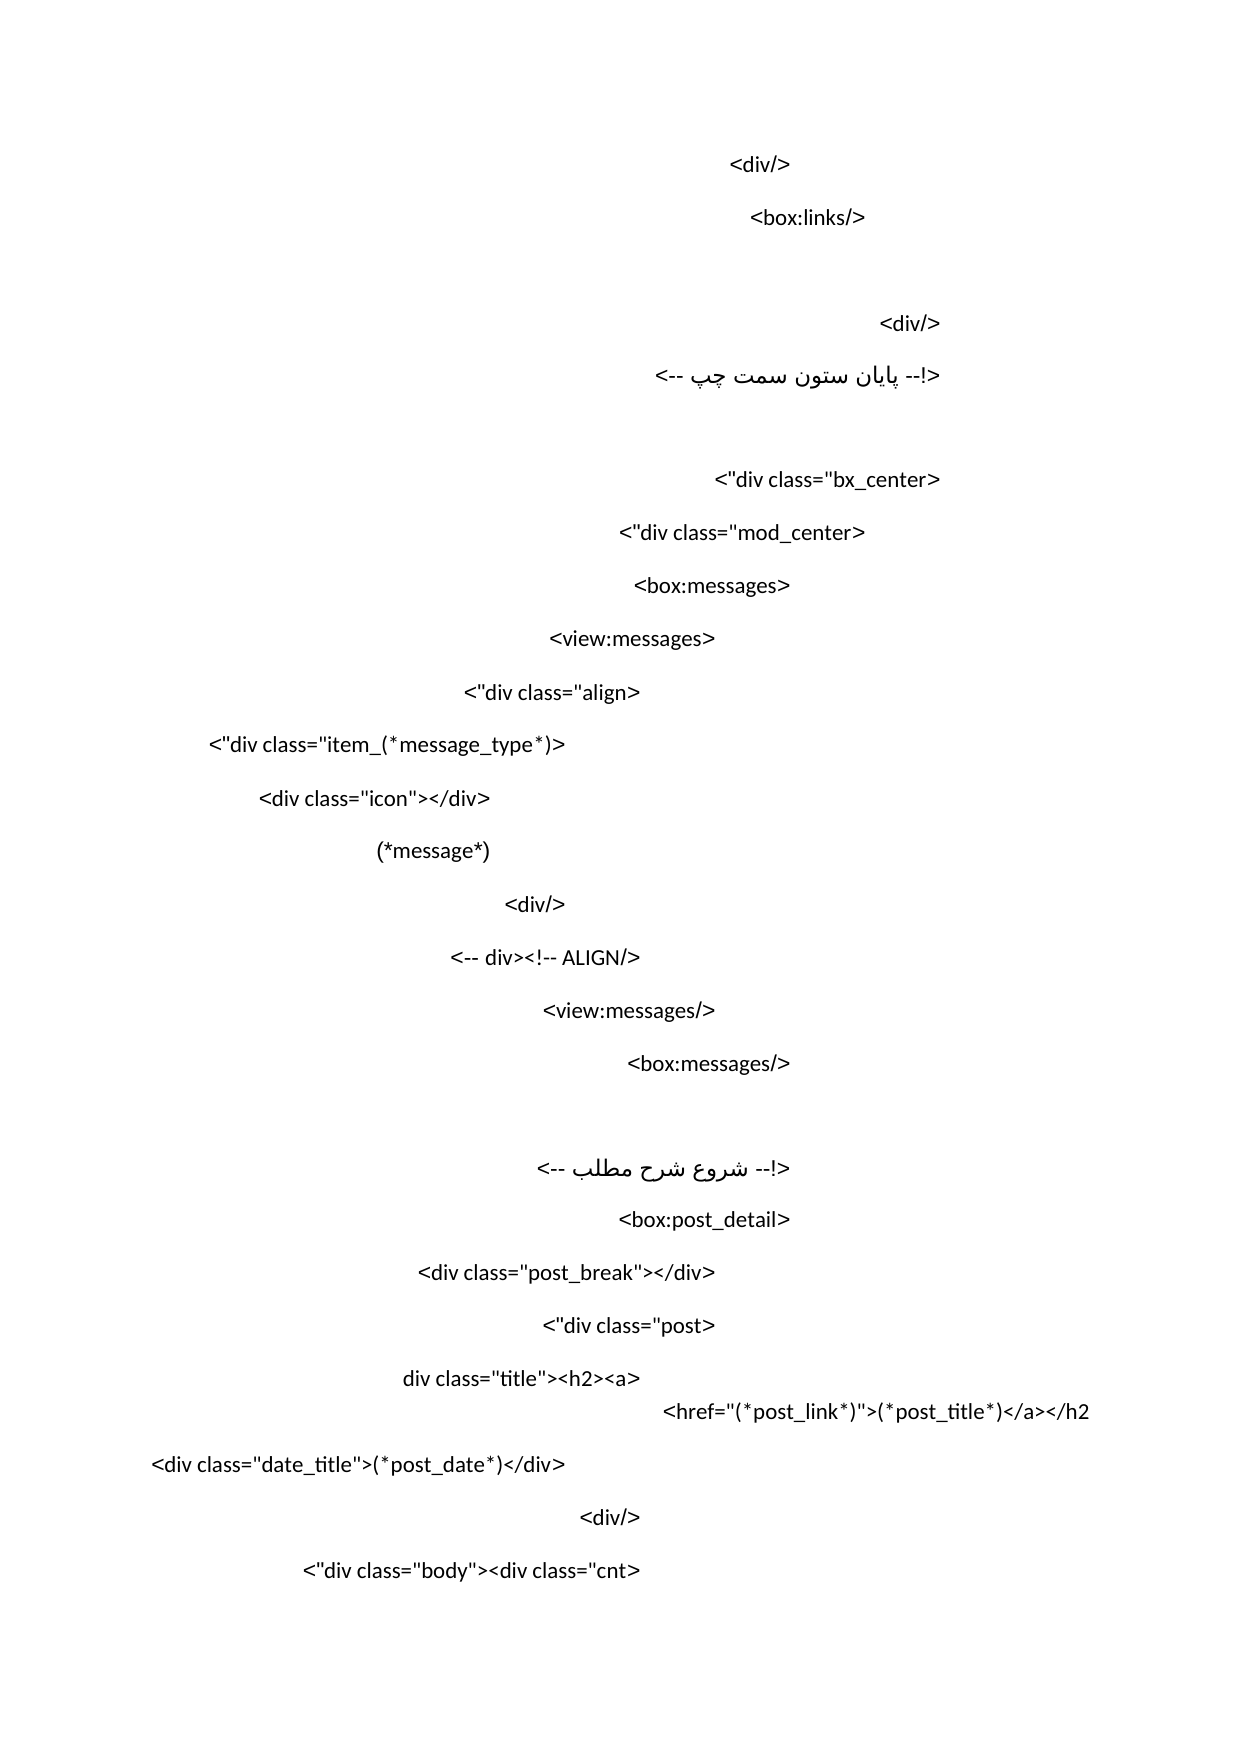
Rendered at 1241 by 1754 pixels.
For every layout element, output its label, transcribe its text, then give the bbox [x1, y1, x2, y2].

text <div class="bx_center"> [150, 466, 1090, 493]
text <div class="item_(*message_type*)"> [150, 731, 1090, 759]
text <!-- پایان ستون سمت چپ --> [150, 362, 1090, 388]
text <!-- شروع شرح مطلب --> [150, 1154, 1090, 1181]
text <div class="mod_center"> [150, 518, 1090, 547]
text </div> [150, 150, 1090, 178]
text <div class="post"> [150, 1312, 1090, 1339]
text <box:messages> [150, 572, 1090, 599]
text <div class="date_title">(*post_date*)</div> [150, 1450, 1090, 1478]
text <div class="align"> [150, 678, 1090, 706]
text <div class="post_break"></div> [150, 1258, 1090, 1287]
text <div class="title"><h2><a href="(*post_link*)">(*post_title*)</a></h2> [150, 1364, 1090, 1425]
text </div> [150, 1503, 1090, 1531]
text <div class="body"><div class="cnt"> [150, 1556, 1090, 1584]
text (*message*) [150, 837, 1090, 865]
text <div class="icon"></div> [150, 784, 1090, 812]
text </box:links> [150, 203, 1090, 231]
text </div> [150, 309, 1090, 337]
text <box:post_detail> [150, 1206, 1090, 1233]
text </view:messages> [150, 996, 1090, 1024]
text <view:messages> [150, 624, 1090, 653]
text </div><!-- ALIGN --> [150, 943, 1090, 971]
text </box:messages> [150, 1049, 1090, 1077]
text </div> [150, 890, 1090, 918]
